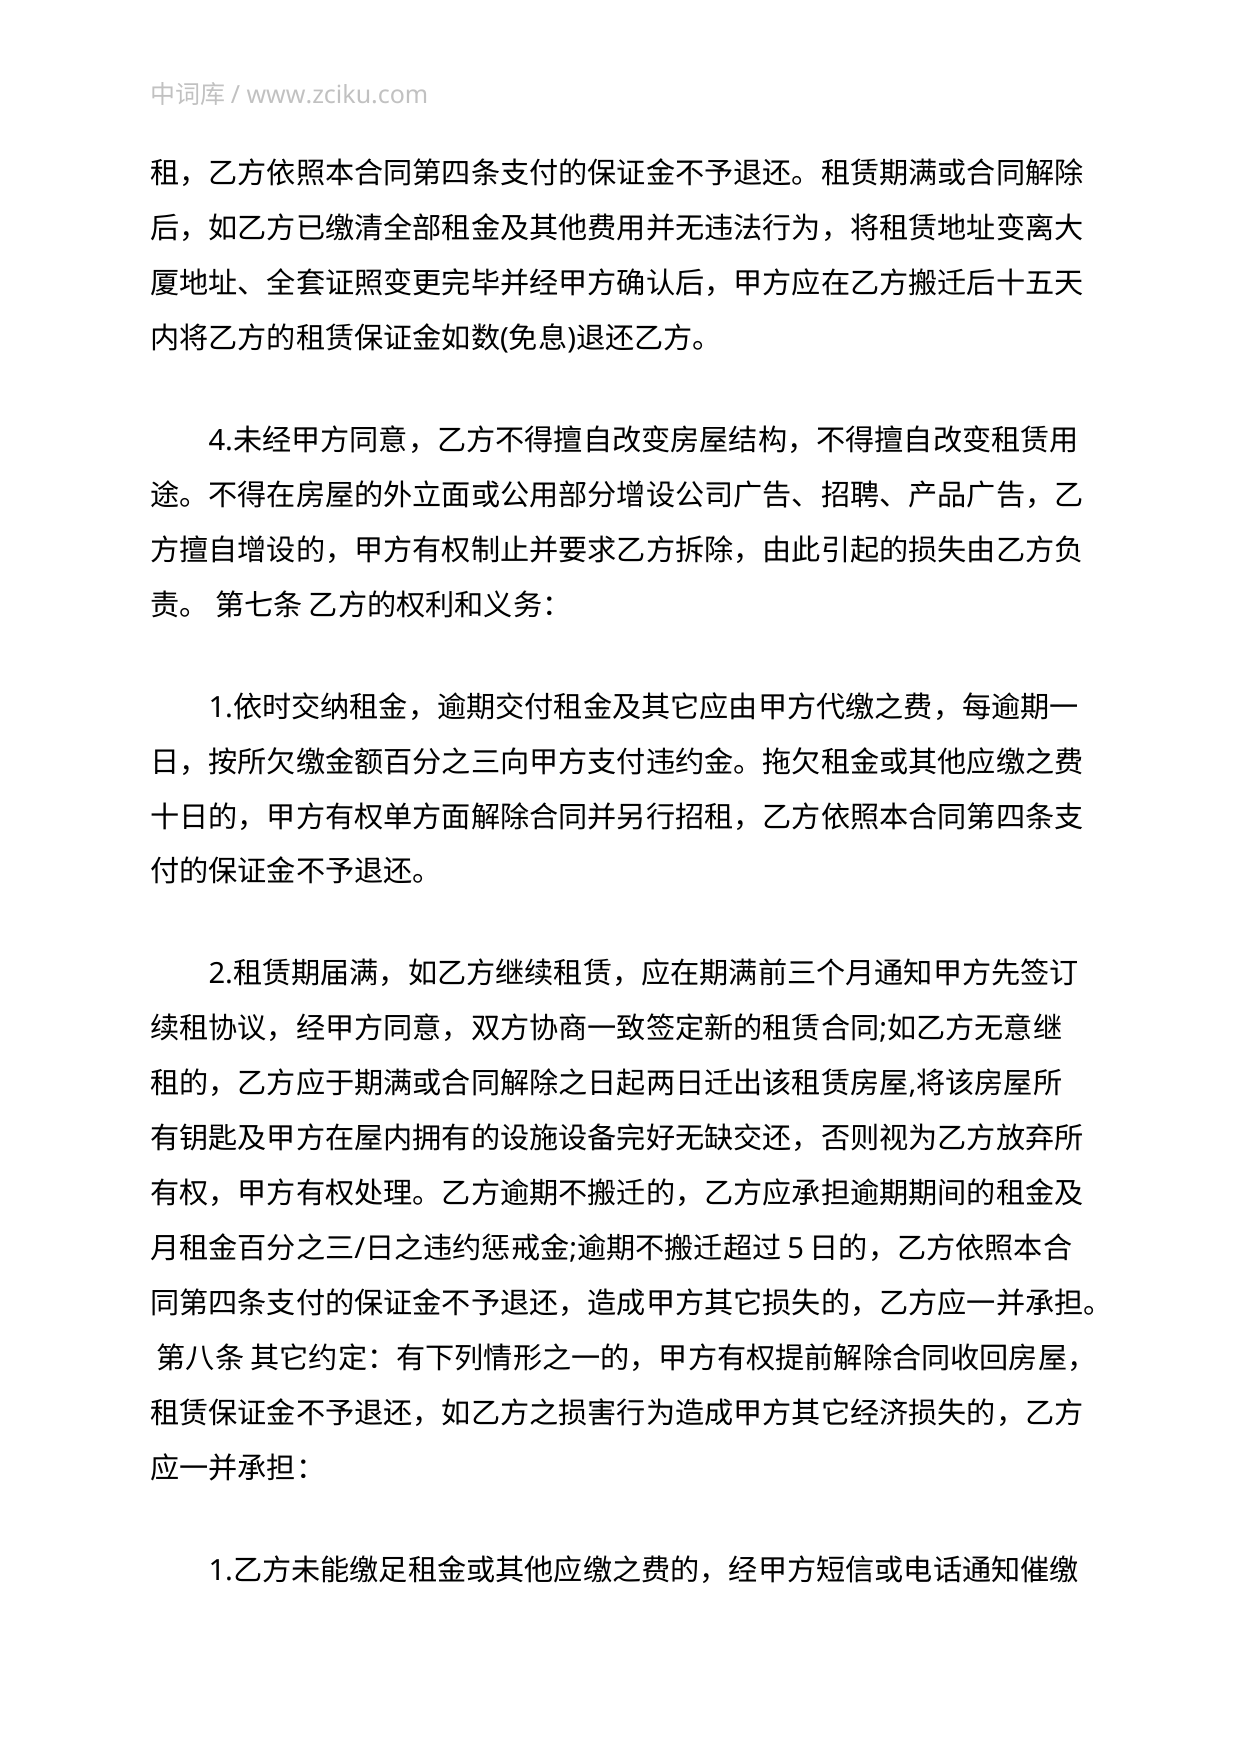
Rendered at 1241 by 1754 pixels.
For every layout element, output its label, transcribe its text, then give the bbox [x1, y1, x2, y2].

text 1.依时交纳租金，逾期交付租金及其它应由甲方代缴之费，每逾期一日，按所欠缴金额百分之三向甲方支付违约金。拖欠租金或其他应缴之费十日的，甲方有权单方面解除合同并另行招租，乙方依照本合同第四条支付的保证金不予退还。 [150, 683, 1090, 890]
text 2.租赁期届满，如乙方继续租赁，应在期满前三个月通知甲方先签订续租协议，经甲方同意，双方协商一致签定新的租赁合同;如乙方无意继租的，乙方应于期满或合同解除之日起两日迁出该租赁房屋,将该房屋所有钥匙及甲方在屋内拥有的设施设备完好无缺交还，否则视为乙方放弃所有权，甲方有权处理。乙方逾期不搬迁的，乙方应承担逾期期间的租金及月租金百分之三/日之违约惩戒金;逾期不搬迁超过5日的，乙方依照本合同第四条支付的保证金不予退还，造成甲方其它损失的，乙方应一并承担。 第八条 其它约定：有下列情形之一的，甲方有权提前解除合同收回房屋，租赁保证金不予退还，如乙方之损害行为造成甲方其它经济损失的，乙方应一并承担： [150, 950, 1090, 1487]
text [150, 1546, 1090, 1588]
text 4.未经甲方同意，乙方不得擅自改变房屋结构，不得擅自改变租赁用途。不得在房屋的外立面或公用部分增设公司广告、招聘、产品广告，乙方擅自增设的，甲方有权制止并要求乙方拆除，由此引起的损失由乙方负责。 第七条 乙方的权利和义务： [150, 417, 1090, 624]
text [150, 150, 1090, 357]
